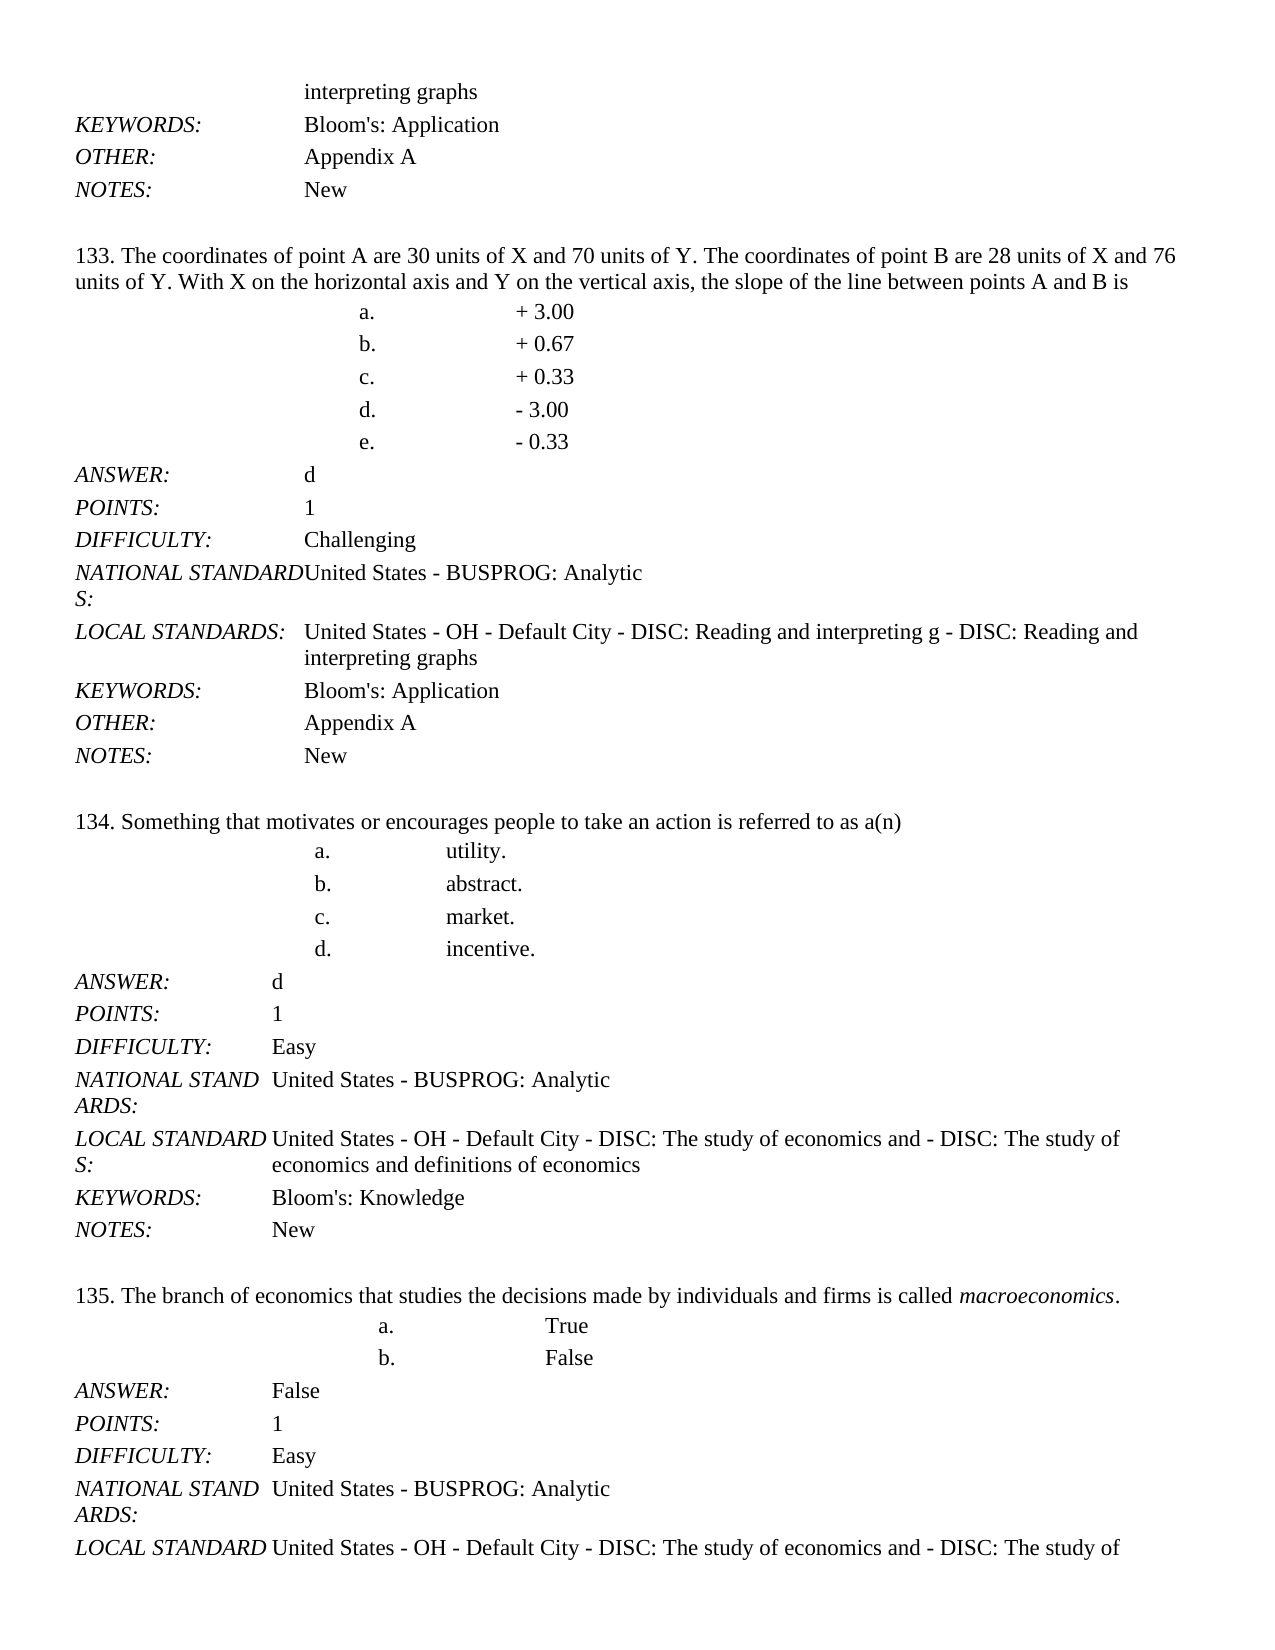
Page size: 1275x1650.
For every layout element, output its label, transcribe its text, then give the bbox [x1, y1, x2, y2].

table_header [75, 75, 1200, 206]
table_header 134. Something that motivates or encourages people to take an action is referred to as a(n) [75, 834, 1200, 1246]
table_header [75, 1309, 1200, 1563]
table_header 133. The coordinates of point A are 30 units of X and 70 units of Y. The coordinates of point B are 28 units of X and 76 units of Y. With X on the horizontal axis and Y on the vertical axis, the slope of the line between points A and B is [75, 295, 1200, 771]
